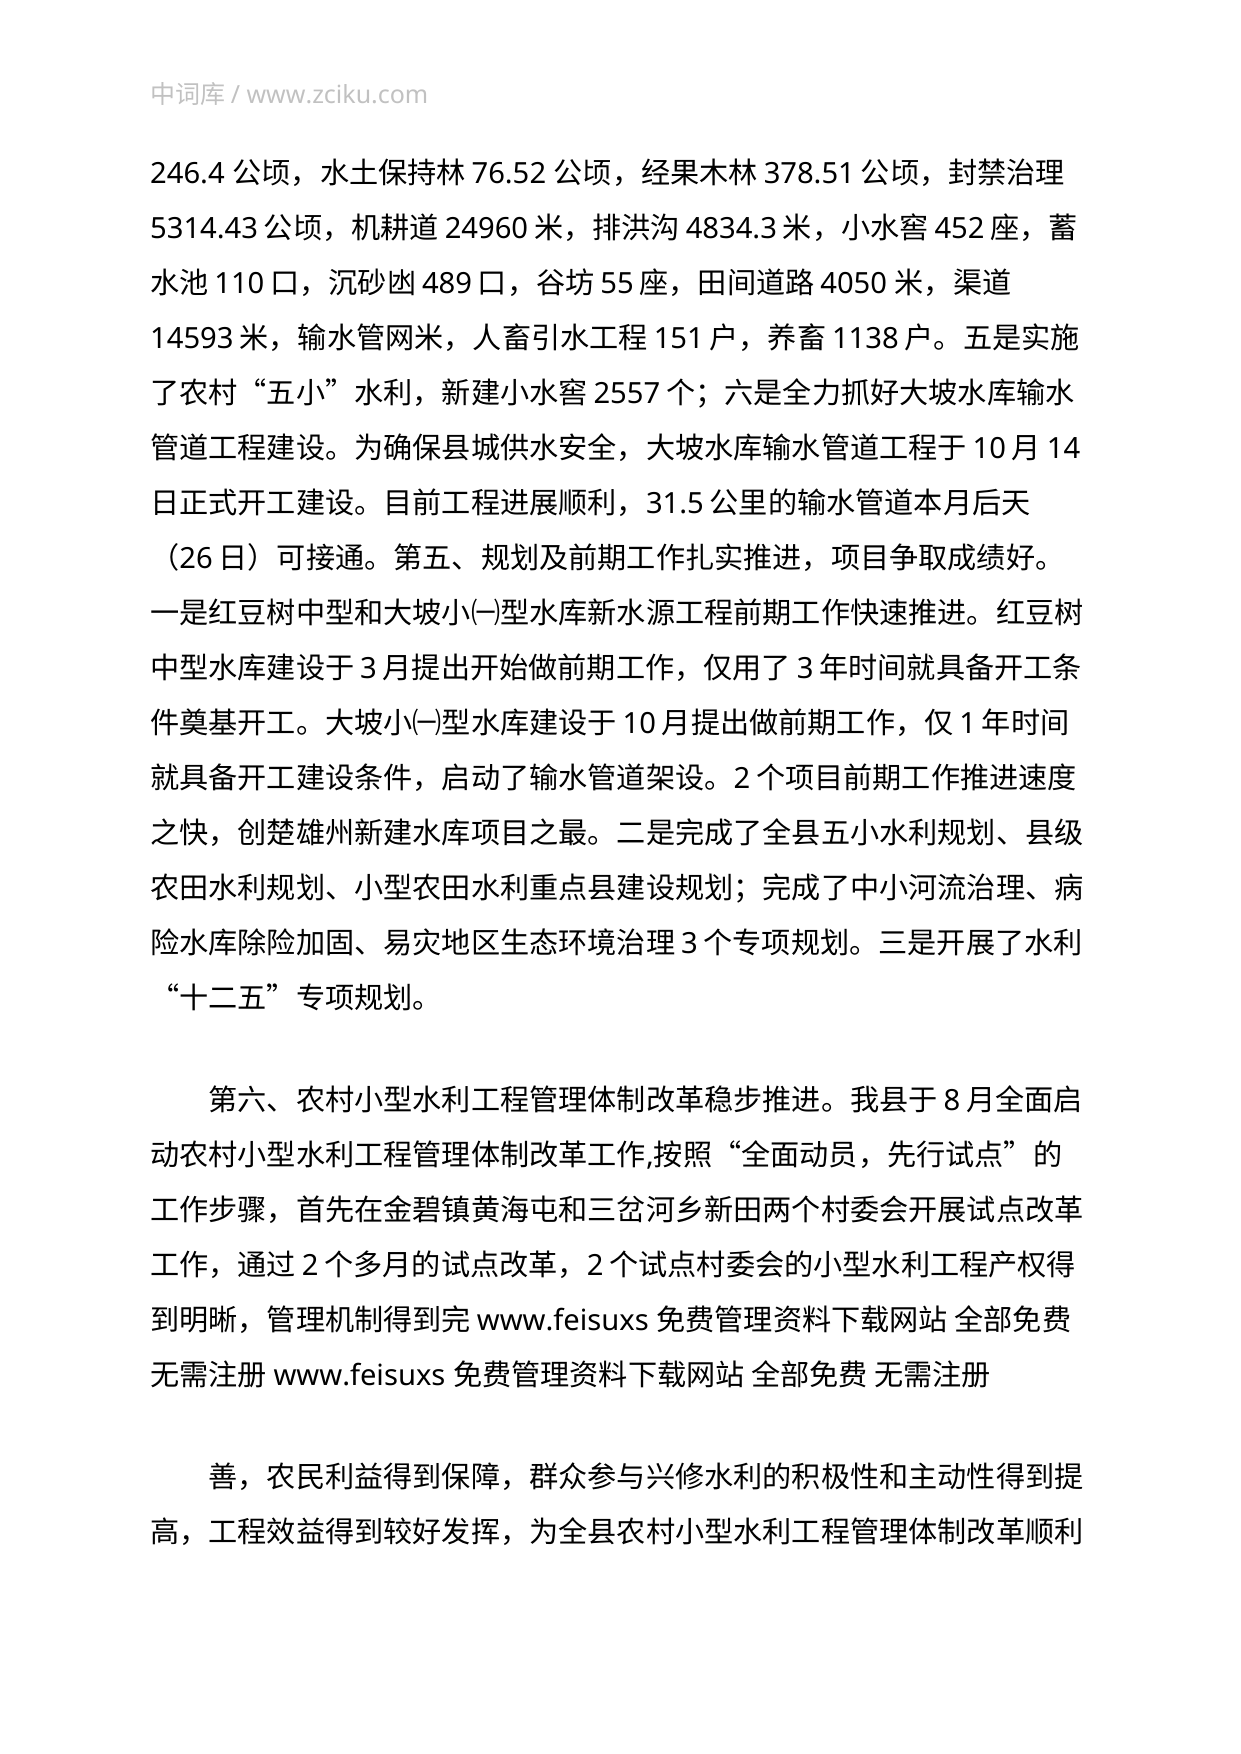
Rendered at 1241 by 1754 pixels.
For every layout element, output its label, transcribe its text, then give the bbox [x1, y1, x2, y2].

text 第六、农村小型水利工程管理体制改革稳步推进。我县于8月全面启动农村小型水利工程管理体制改革工作,按照“全面动员，先行试点”的工作步骤，首先在金碧镇黄海屯和三岔河乡新田两个村委会开展试点改革工作，通过2个多月的试点改革，2个试点村委会的小型水利工程产权得到明晰，管理机制得到完www.feisuxs 免费管理资料下载网站 全部免费 无需注册 www.feisuxs 免费管理资料下载网站 全部免费 无需注册 [150, 1076, 1090, 1394]
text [150, 1453, 1090, 1551]
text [150, 150, 1090, 1017]
